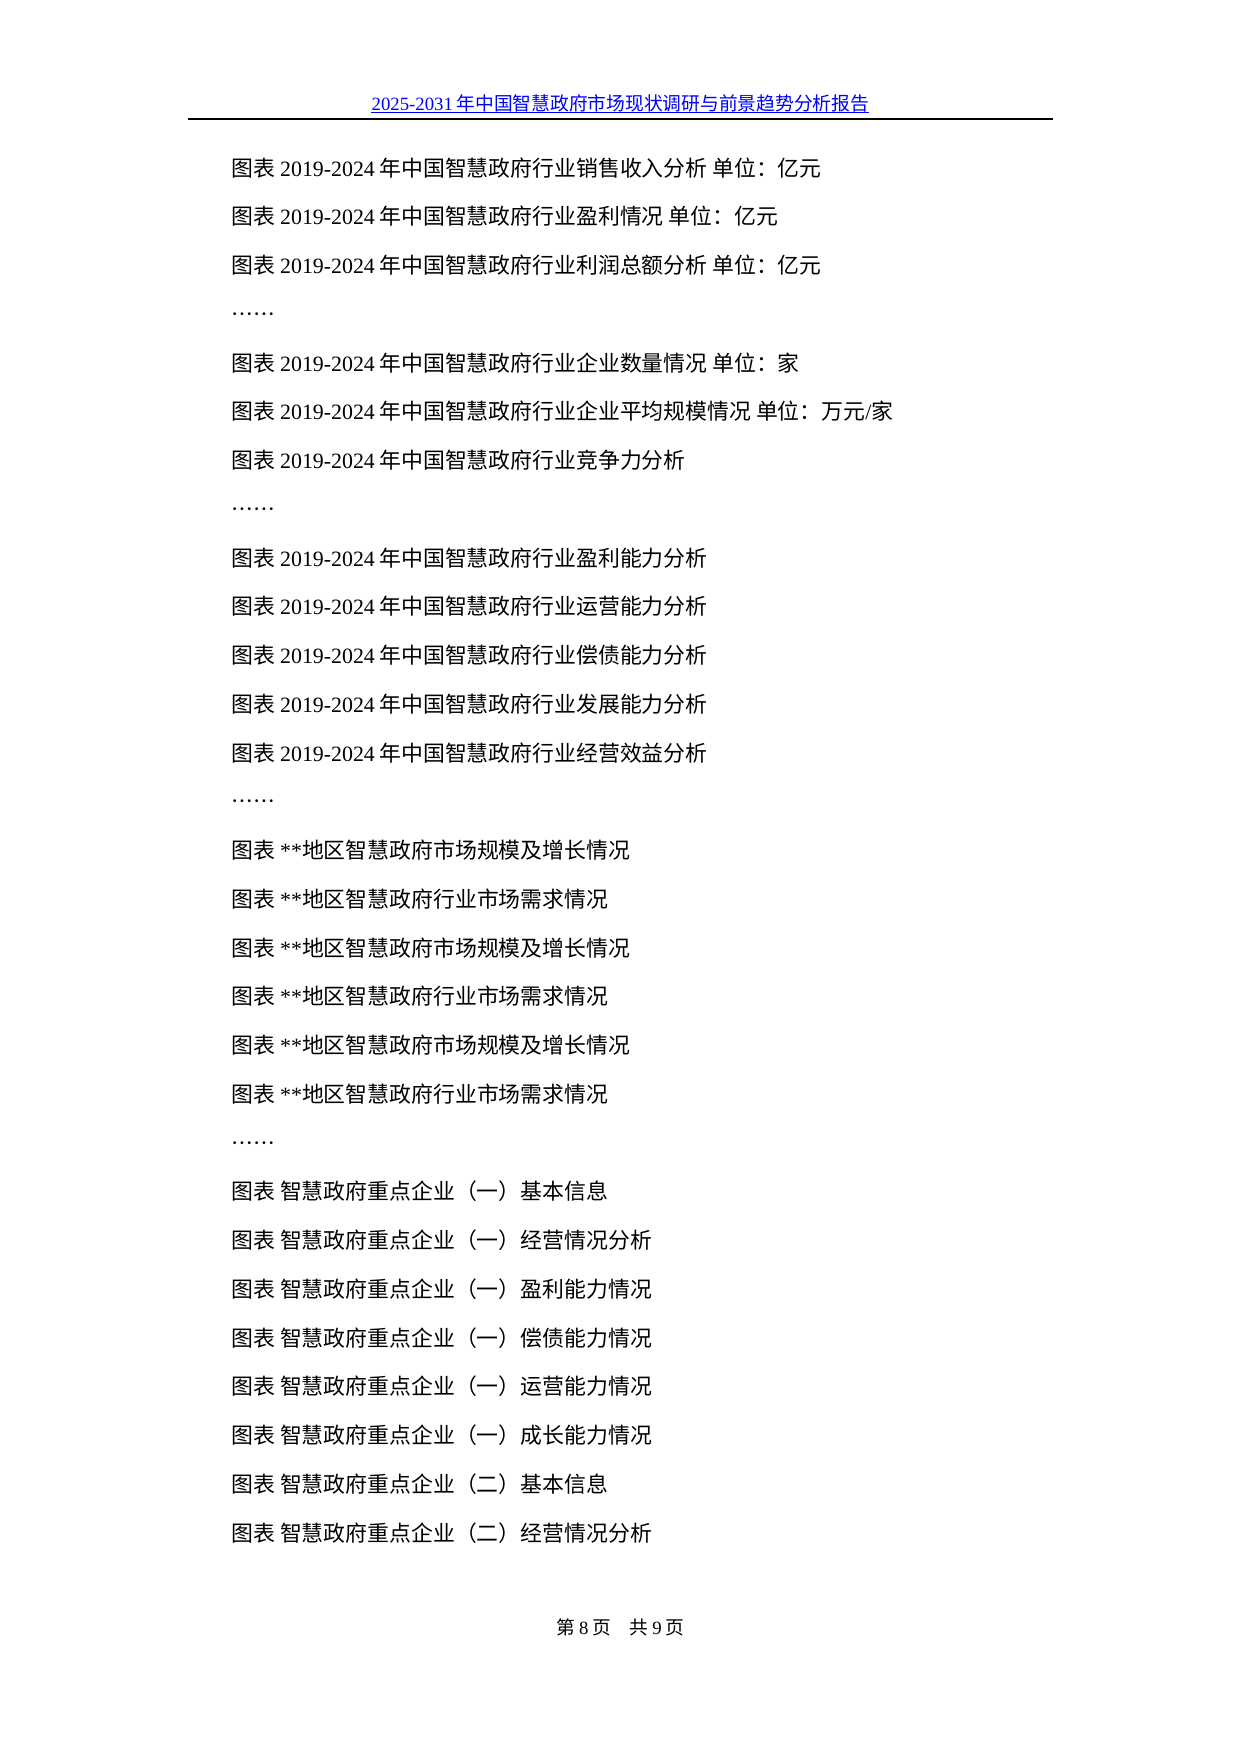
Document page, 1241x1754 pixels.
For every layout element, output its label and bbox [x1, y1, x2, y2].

text [187, 150, 1053, 1548]
